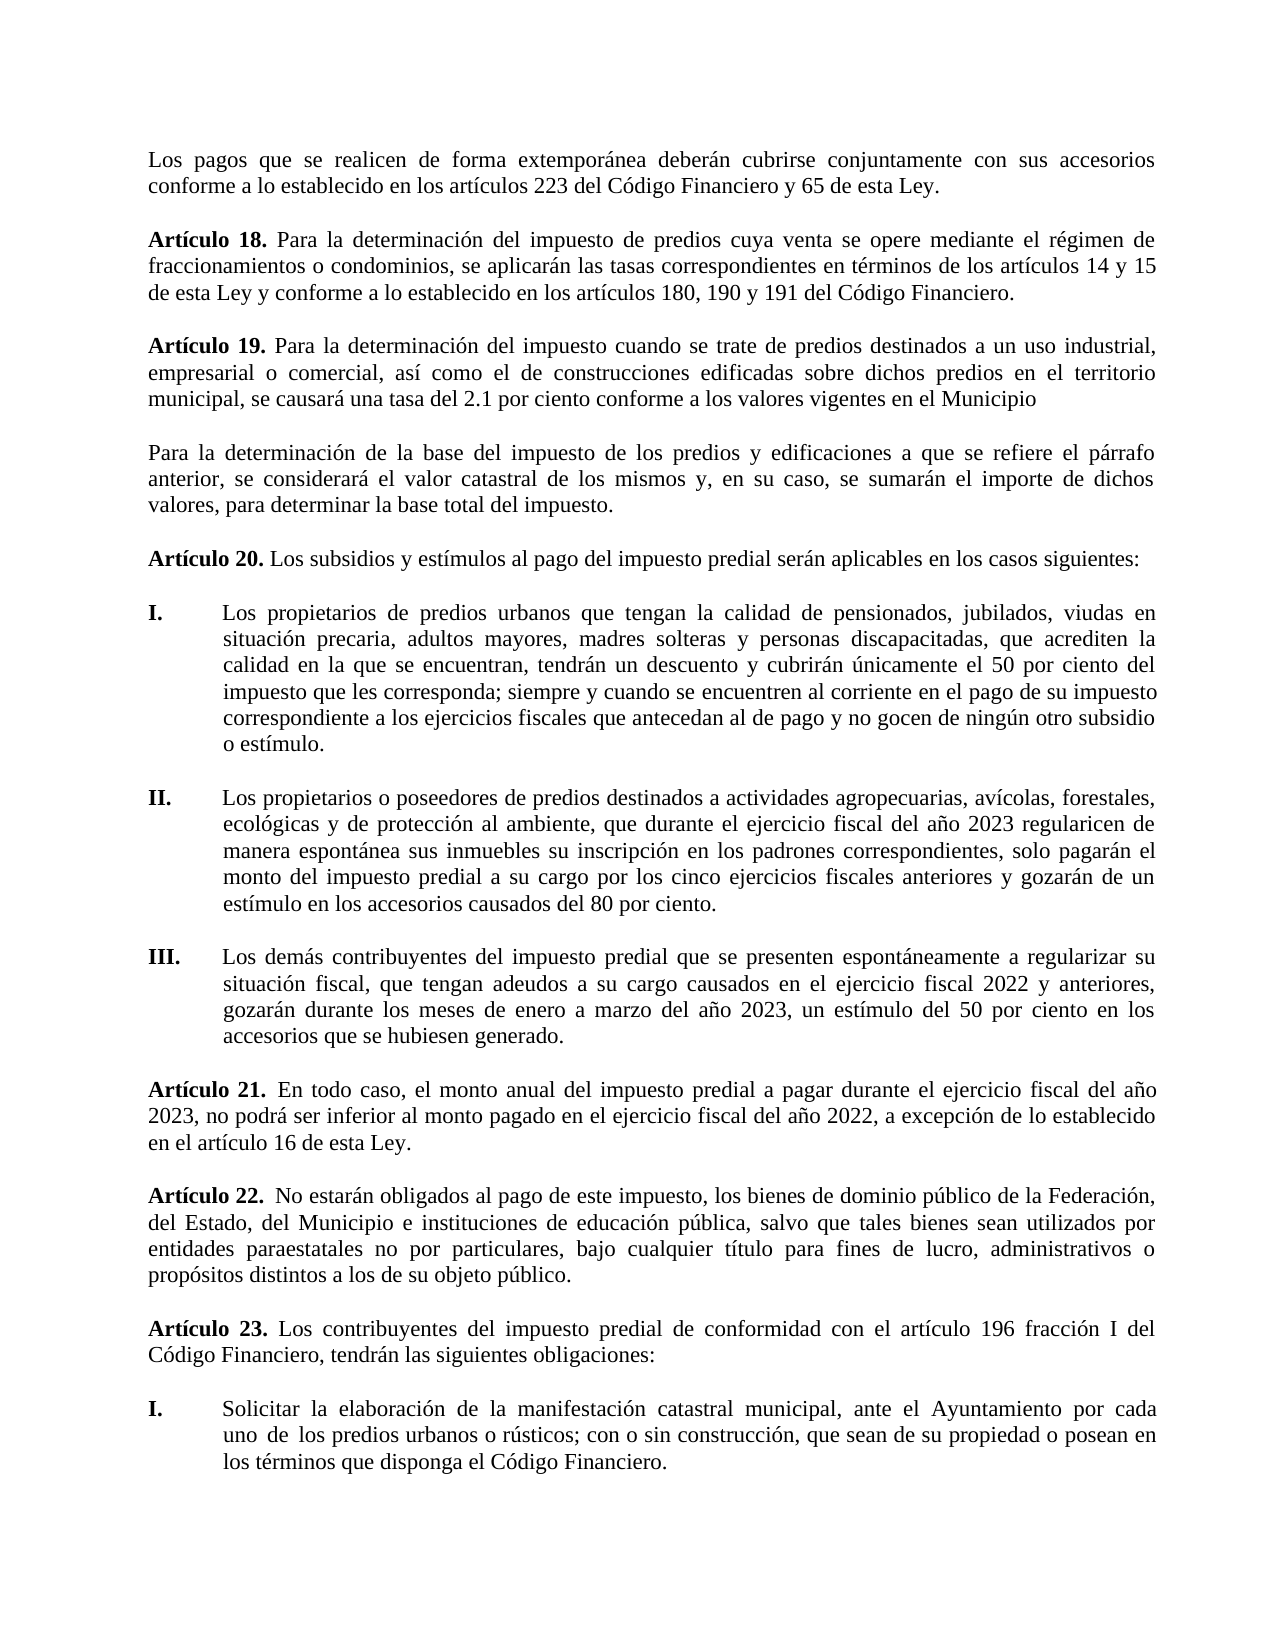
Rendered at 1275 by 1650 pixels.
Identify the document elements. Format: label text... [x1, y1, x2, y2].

text Artículo 19. Para la determinación del impuesto cuando se trate de predios destinados a un uso industrial, empresarial o comercial, así como el de construcciones edificadas sobre dichos predios en el territorio municipal, se causará una tasa del 2.1 por ciento conforme a los valores vigentes en el Municipio [148, 332, 1157, 411]
list Los demás contribuyentes del impuesto predial que se presenten espontáneamente a regularizar su situación fiscal, que tengan adeudos a su cargo causados en el ejercicio fiscal 2022 y anteriores, gozarán durante los meses de enero a marzo del año 2023, un estímulo del 50 por ciento en los accesorios que se hubiesen generado. [148, 943, 1157, 1049]
list Solicitar la elaboración de la manifestación catastral municipal, ante el Ayuntamiento por cada uno de los predios urbanos o rústicos; con o sin construcción, que sean de su propiedad o posean en los términos que disponga el Código Financiero. [148, 1395, 1157, 1474]
text Los pagos que se realicen de forma extemporánea deberán cubrirse conjuntamente con sus accesorios conforme a lo establecido en los artículos 223 del Código Financiero y 65 de esta Ley. [148, 146, 1157, 199]
list Los propietarios o poseedores de predios destinados a actividades agropecuarias, avícolas, forestales, ecológicas y de protección al ambiente, que durante el ejercicio fiscal del año 2023 regularicen de manera espontánea sus inmuebles su inscripción en los padrones correspondientes, solo pagarán el monto del impuesto predial a su cargo por los cinco ejercicios fiscales anteriores y gozarán de un estímulo en los accesorios causados del 80 por ciento. [148, 784, 1157, 916]
text Artículo 21. En todo caso, el monto anual del impuesto predial a pagar durante el ejercicio fiscal del año 2023, no podrá ser inferior al monto pagado en el ejercicio fiscal del año 2022, a excepción de lo establecido en el artículo 16 de esta Ley. [148, 1076, 1157, 1155]
text Artículo 18. Para la determinación del impuesto de predios cuya venta se opere mediante el régimen de fraccionamientos o condominios, se aplicarán las tasas correspondientes en términos de los artículos 14 y 15 de esta Ley y conforme a lo establecido en los artículos 180, 190 y 191 del Código Financiero. [148, 226, 1157, 305]
text Para la determinación de la base del impuesto de los predios y edificaciones a que se refiere el párrafo anterior, se considerará el valor catastral de los mismos y, en su caso, se sumarán el importe de dichos valores, para determinar la base total del impuesto. [148, 439, 1157, 518]
text Artículo 20. Los subsidios y estímulos al pago del impuesto predial serán aplicables en los casos siguientes: [148, 545, 1181, 572]
text Artículo 22. No estarán obligados al pago de este impuesto, los bienes de dominio público de la Federación, del Estado, del Municipio e instituciones de educación pública, salvo que tales bienes sean utilizados por entidades paraestatales no por particulares, bajo cualquier título para fines de lucro, administrativos o propósitos distintos a los de su objeto público. [148, 1182, 1157, 1288]
list Los propietarios de predios urbanos que tengan la calidad de pensionados, jubilados, viudas en situación precaria, adultos mayores, madres solteras y personas discapacitadas, que acrediten la calidad en la que se encuentran, tendrán un descuento y cubrirán únicamente el 50 por ciento del impuesto que les corresponda; siempre y cuando se encuentren al corriente en el pago de su impuesto correspondiente a los ejercicios fiscales que antecedan al de pago y no gocen de ningún otro subsidio o estímulo. [148, 599, 1157, 757]
text Artículo 23. Los contribuyentes del impuesto predial de conformidad con el artículo 196 fracción I del Código Financiero, tendrán las siguientes obligaciones: [148, 1315, 1157, 1368]
